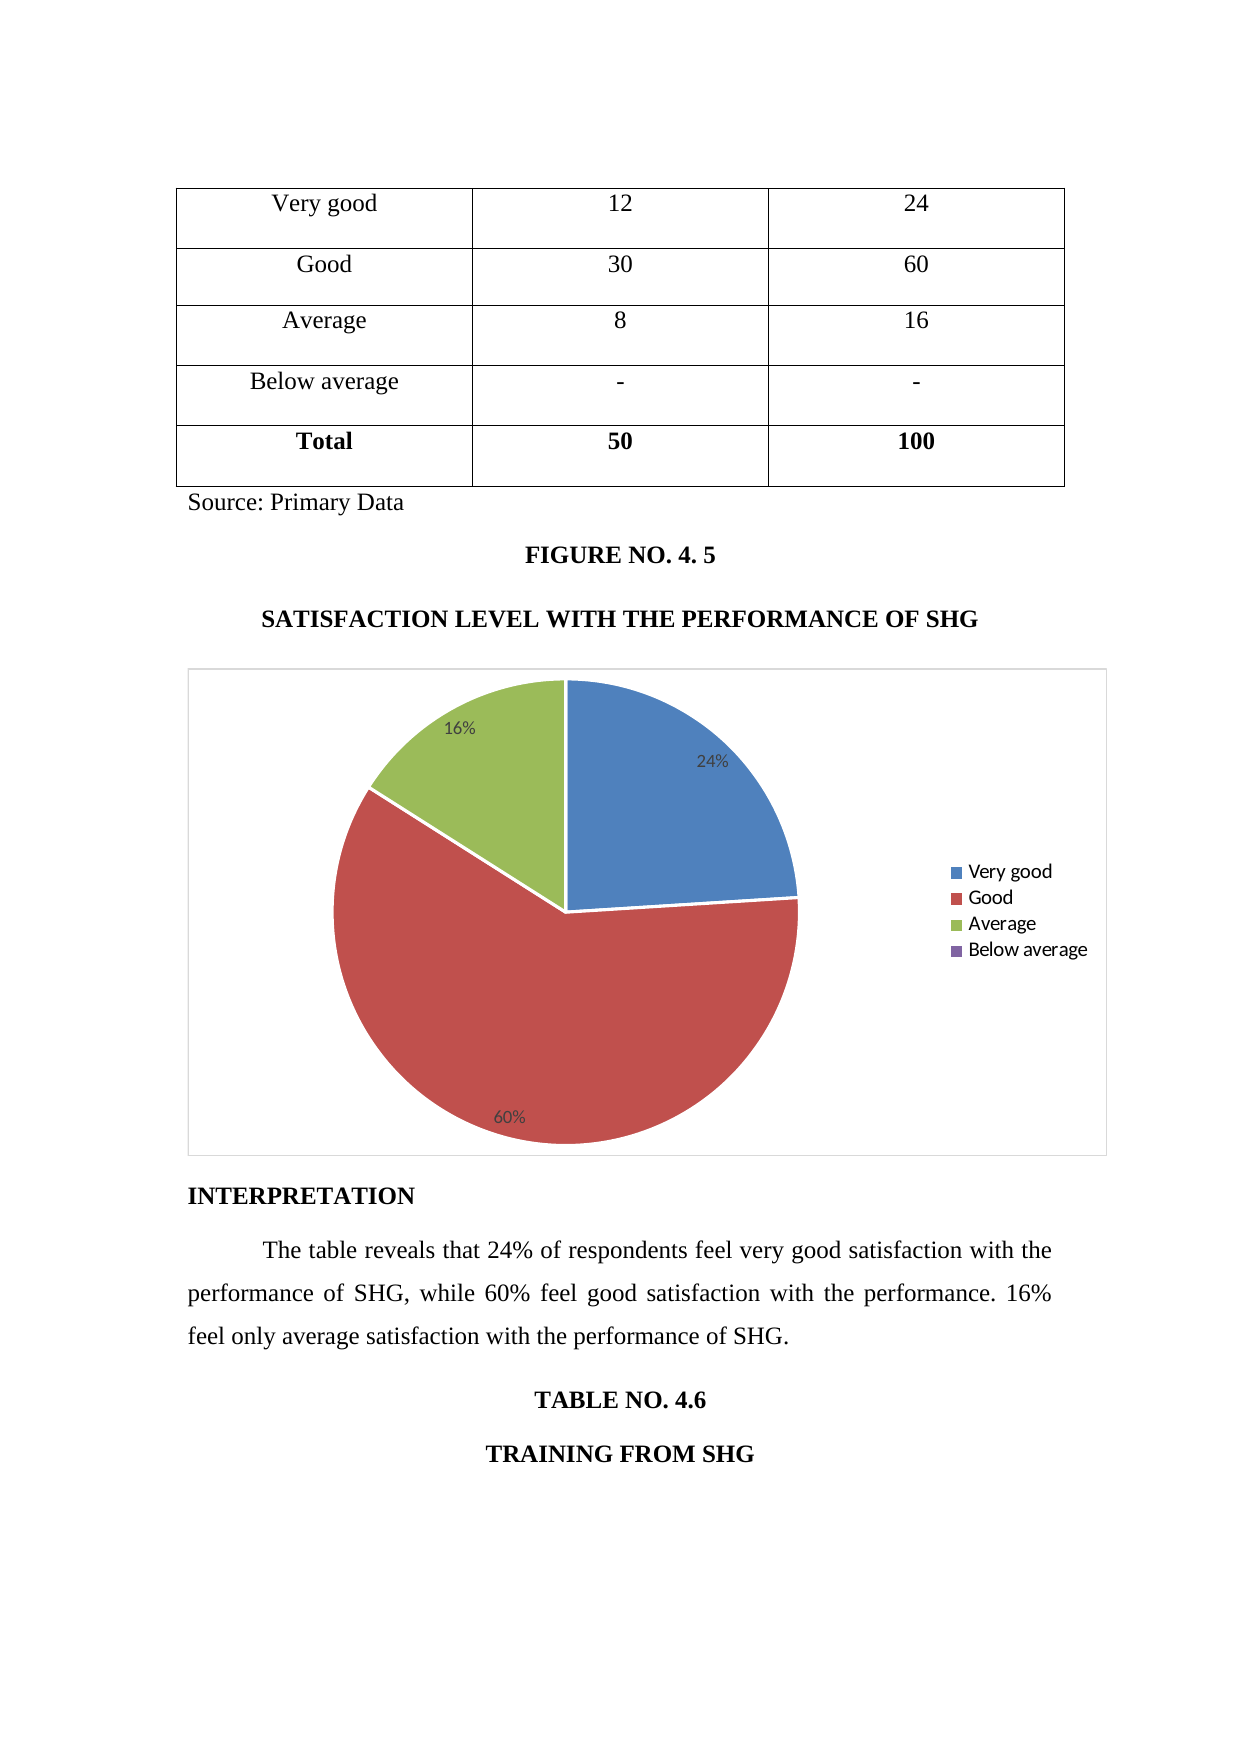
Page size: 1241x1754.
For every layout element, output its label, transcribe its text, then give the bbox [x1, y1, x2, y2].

text INTERPRETATION [187, 1181, 1053, 1210]
text TABLE NO. 4.6 [187, 1385, 1053, 1414]
text SATISFACTION LEVEL WITH THE PERFORMANCE OF SHG [187, 604, 1053, 633]
table_cell 24 [769, 189, 1064, 248]
table_cell 8 [473, 306, 768, 365]
text FIGURE NO. 4. 5 [187, 540, 1053, 569]
table_cell Total [177, 426, 472, 486]
table_cell Very good [177, 189, 472, 248]
table_cell Good [177, 249, 472, 304]
table_cell Below average [177, 366, 472, 425]
text TRAINING FROM SHG [187, 1439, 1053, 1468]
table_cell 12 [473, 189, 768, 248]
table_cell 16 [769, 306, 1064, 365]
table_cell - [769, 366, 1064, 425]
table_cell 100 [769, 426, 1064, 486]
table_cell Average [177, 306, 472, 365]
text The table reveals that 24% of respondents feel very good satisfaction with the performance of SHG, while 60% feel good satisfaction with the performance. 16% feel only average satisfaction with the performance of SHG. [187, 1235, 1053, 1350]
table_cell - [473, 366, 768, 425]
table_cell 60 [769, 249, 1064, 304]
table_cell 50 [473, 426, 768, 486]
table_cell 30 [473, 249, 768, 304]
text Source: Primary Data [187, 487, 1053, 515]
